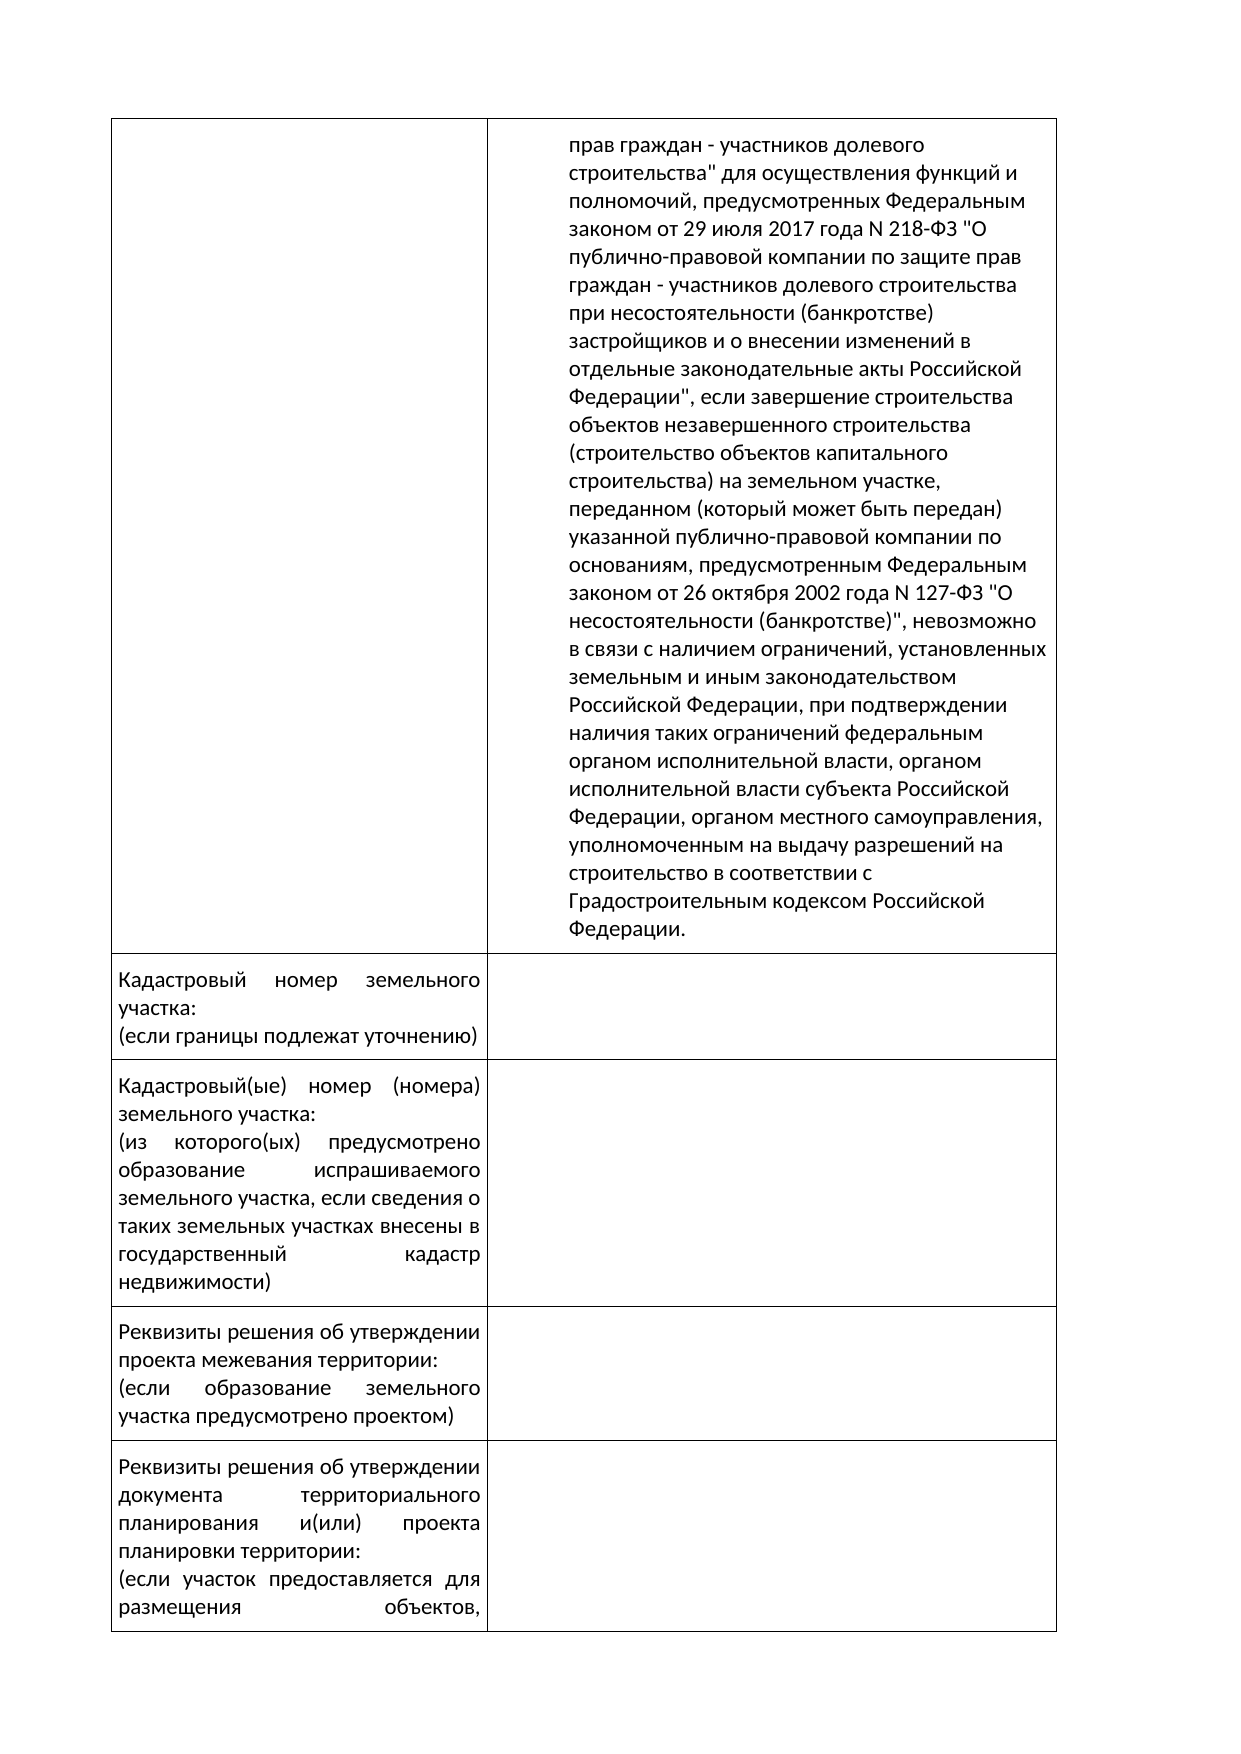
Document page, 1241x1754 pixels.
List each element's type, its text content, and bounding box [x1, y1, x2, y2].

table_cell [488, 119, 1056, 953]
table_cell Кадастровый(ые) номер (номера) земельного участка: (из которого(ых) предусмотрено образование испрашиваемого земельного участка, если сведения о таких земельных участках внесены в государственный кадастр недвижимости) [112, 1060, 487, 1306]
table_cell [488, 1441, 1056, 1631]
table_cell [488, 954, 1056, 1059]
table_cell [488, 1060, 1056, 1306]
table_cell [112, 1441, 487, 1631]
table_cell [112, 119, 487, 953]
table_cell Реквизиты решения об утверждении проекта межевания территории: (если образование земельного участка предусмотрено проектом) [112, 1307, 487, 1440]
table_cell Кадастровый номер земельного участка: (если границы подлежат уточнению) [112, 954, 487, 1059]
table_cell [488, 1307, 1056, 1440]
